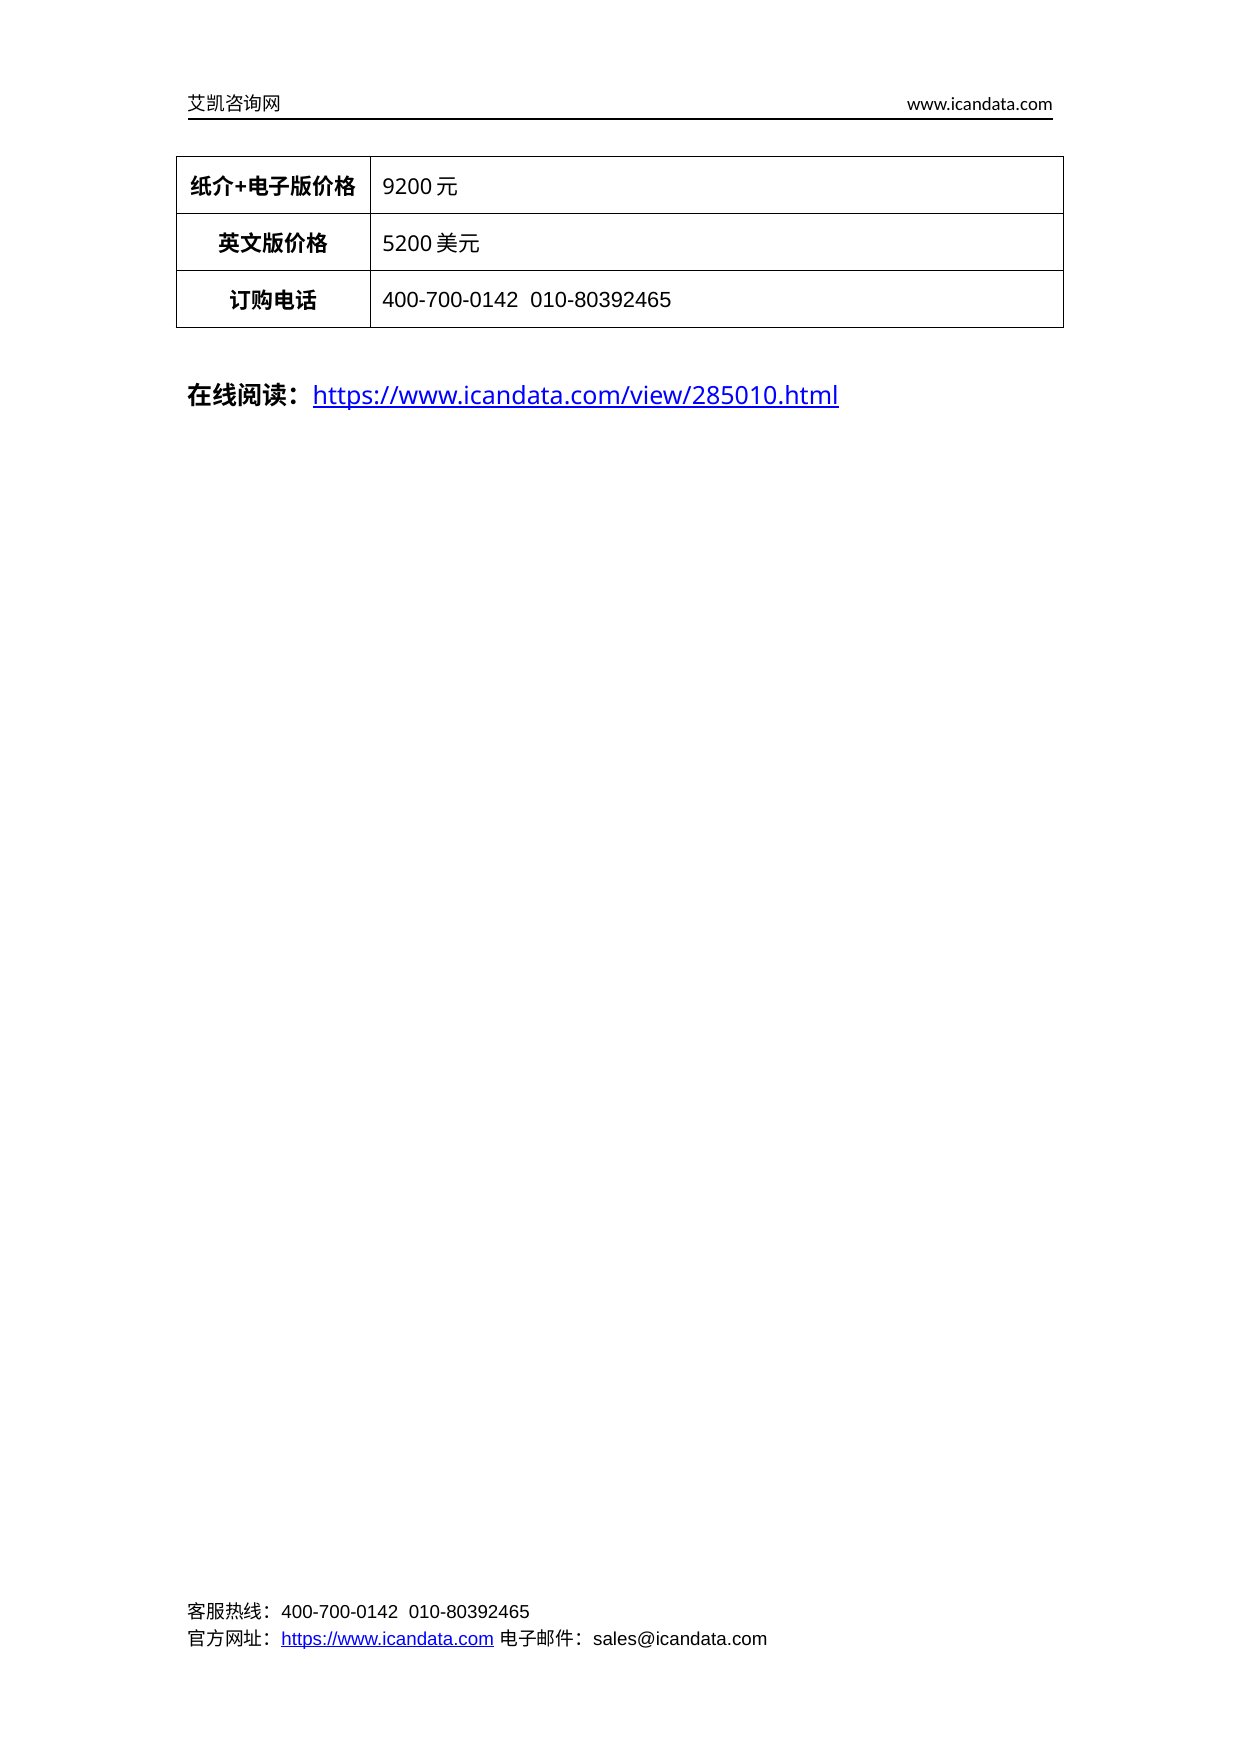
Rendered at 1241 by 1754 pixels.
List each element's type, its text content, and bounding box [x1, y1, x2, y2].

table_cell 纸介+电子版价格 [177, 157, 370, 213]
table_cell 5200美元 [371, 214, 1063, 270]
text 在线阅读：https://www.icandata.com/view/285010.html [187, 361, 1053, 426]
table_cell 订购电话 [177, 271, 370, 327]
table_cell 9200元 [371, 157, 1063, 213]
table_cell 400-700-0142 010-80392465 [371, 271, 1063, 327]
table_cell 英文版价格 [177, 214, 370, 270]
